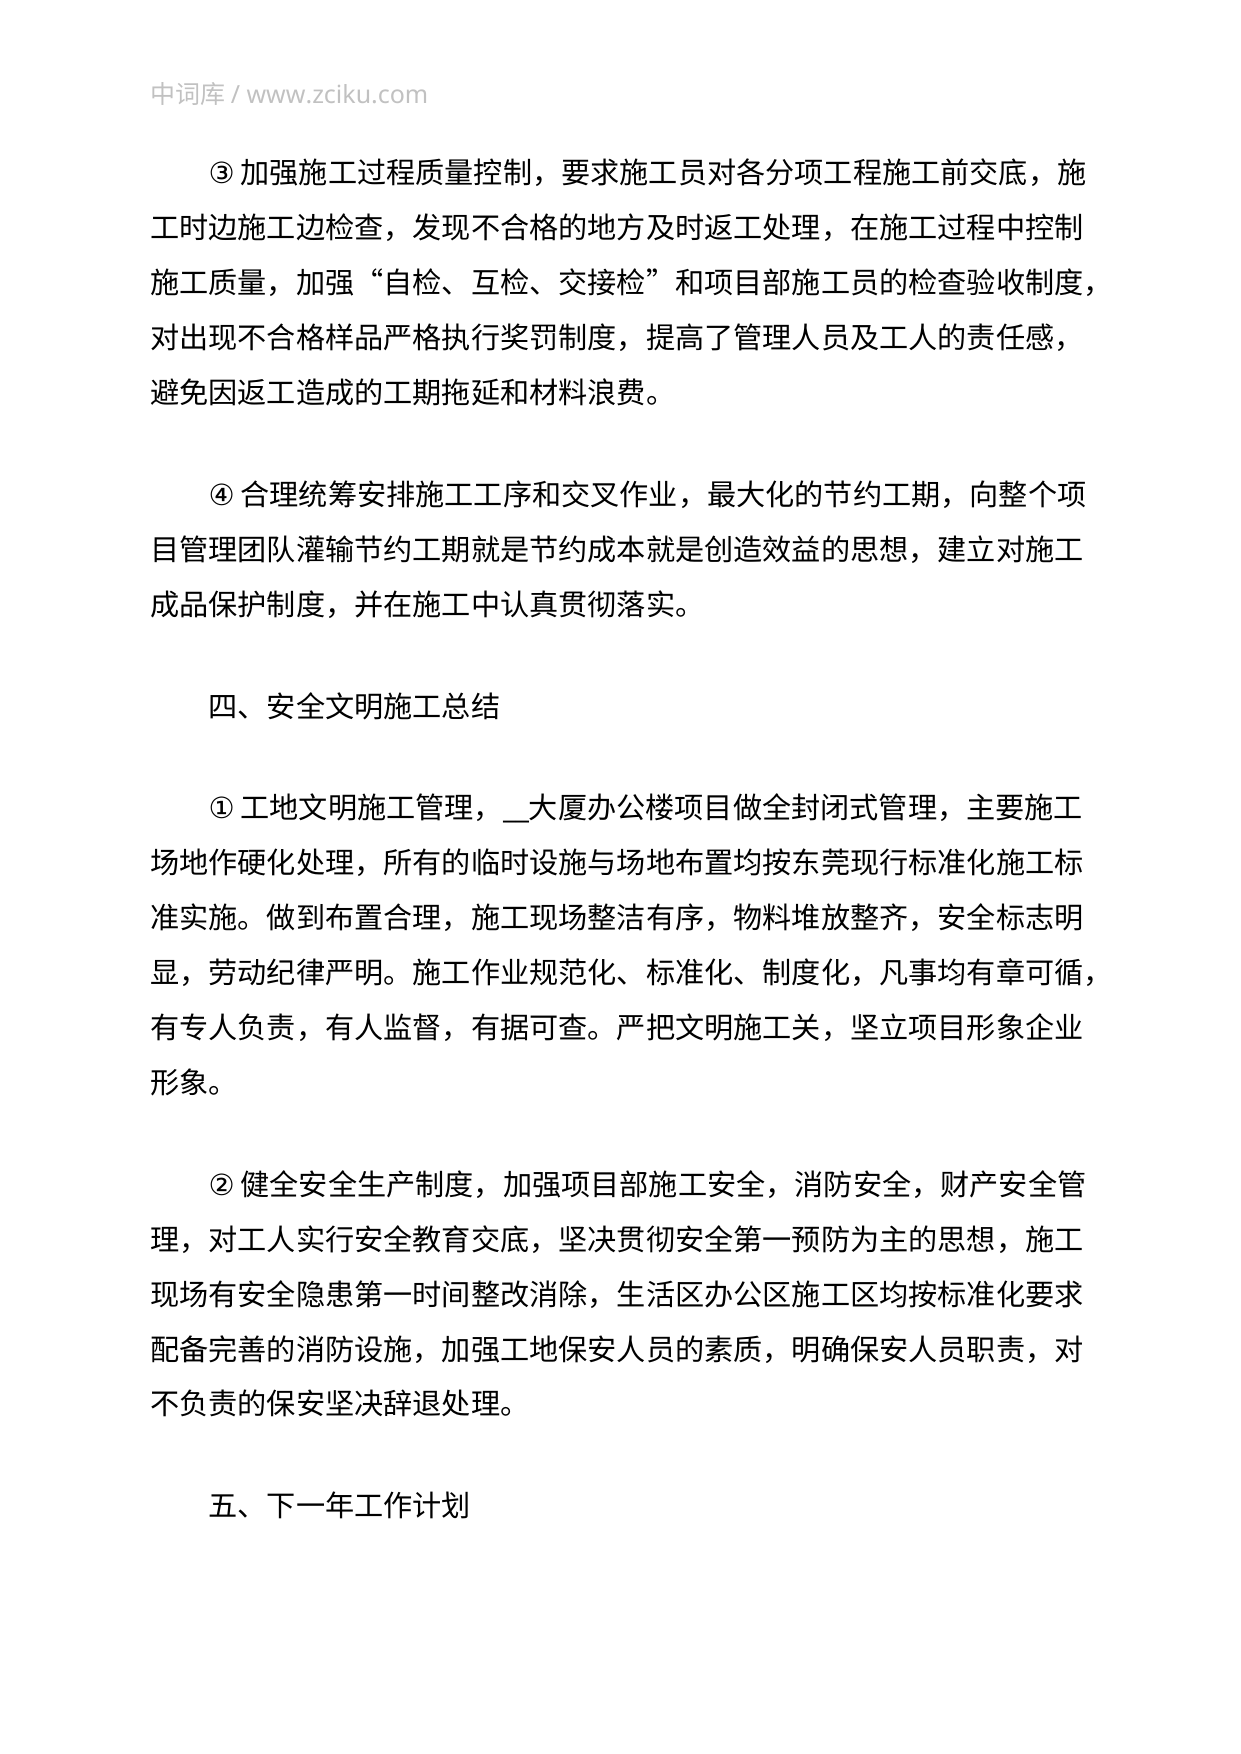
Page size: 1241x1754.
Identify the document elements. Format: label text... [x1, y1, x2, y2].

text ①工地文明施工管理，__大厦办公楼项目做全封闭式管理，主要施工场地作硬化处理，所有的临时设施与场地布置均按东莞现行标准化施工标准实施。做到布置合理，施工现场整洁有序，物料堆放整齐，安全标志明显，劳动纪律严明。施工作业规范化、标准化、制度化，凡事均有章可循，有专人负责，有人监督，有据可查。严把文明施工关，坚立项目形象企业形象。 [150, 785, 1090, 1102]
text ②健全安全生产制度，加强项目部施工安全，消防安全，财产安全管理，对工人实行安全教育交底，坚决贯彻安全第一预防为主的思想，施工现场有安全隐患第一时间整改消除，生活区办公区施工区均按标准化要求配备完善的消防设施，加强工地保安人员的素质，明确保安人员职责，对不负责的保安坚决辞退处理。 [150, 1161, 1090, 1423]
text ④合理统筹安排施工工序和交叉作业，最大化的节约工期，向整个项目管理团队灌输节约工期就是节约成本就是创造效益的思想，建立对施工成品保护制度，并在施工中认真贯彻落实。 [150, 471, 1090, 624]
text 五、下一年工作计划 [150, 1483, 1090, 1525]
text 四、安全文明施工总结 [150, 683, 1090, 725]
text ③加强施工过程质量控制，要求施工员对各分项工程施工前交底，施工时边施工边检查，发现不合格的地方及时返工处理，在施工过程中控制施工质量，加强“自检、互检、交接检”和项目部施工员的检查验收制度，对出现不合格样品严格执行奖罚制度，提高了管理人员及工人的责任感，避免因返工造成的工期拖延和材料浪费。 [150, 150, 1090, 412]
